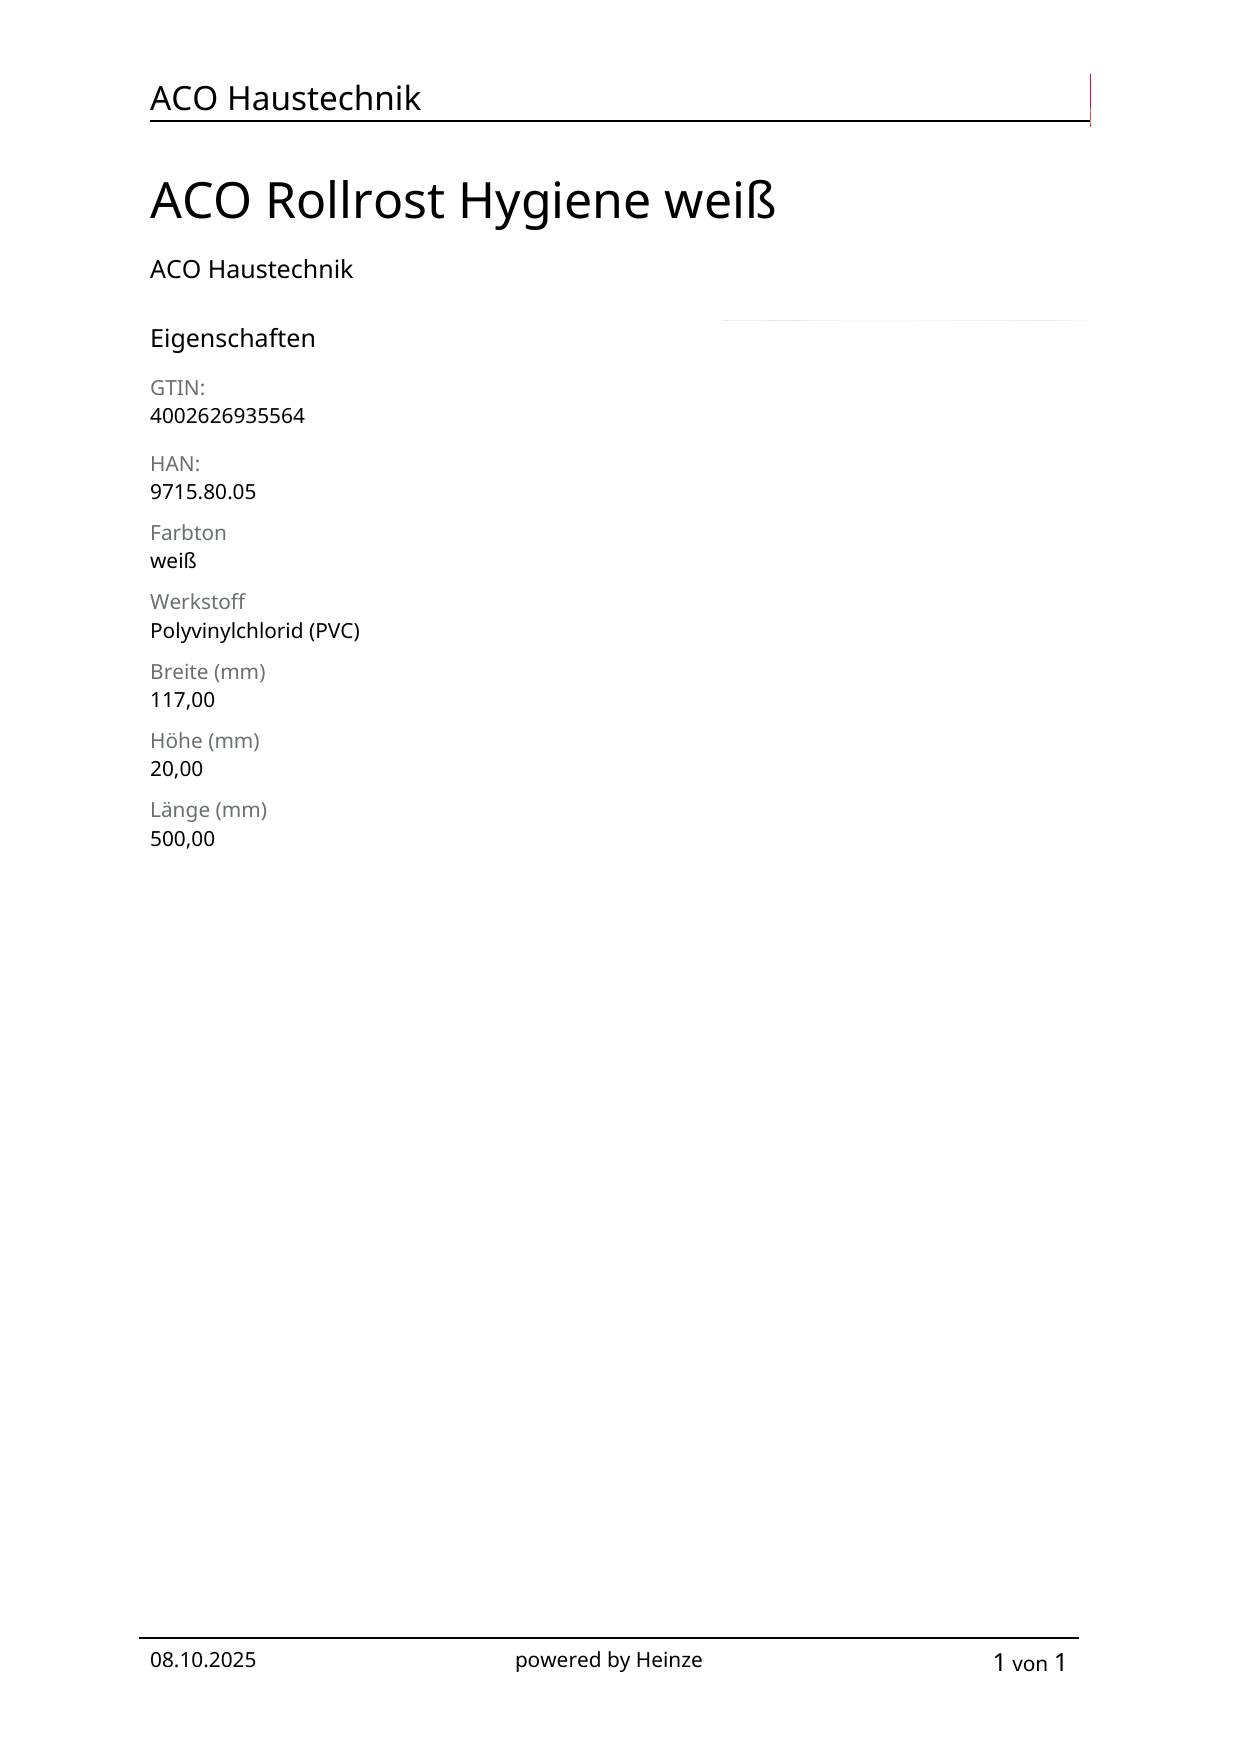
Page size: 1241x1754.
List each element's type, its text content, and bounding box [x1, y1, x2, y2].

text GTIN: [150, 373, 1090, 401]
text Höhe (mm) [150, 726, 1090, 754]
text ACO Rollrost Hygiene weiß [150, 165, 1090, 233]
text Polyvinylchlorid (PVC) [150, 616, 1090, 644]
text HAN: [150, 449, 1090, 477]
text 117,00 [150, 685, 1090, 714]
text Breite (mm) [150, 657, 1090, 685]
text Farbton [150, 518, 1090, 546]
text weiß [150, 546, 1090, 575]
text 4002626935564 [150, 401, 1090, 430]
text Werkstoff [150, 587, 1090, 616]
text Eigenschaften [150, 320, 1090, 354]
text Länge (mm) [150, 796, 1090, 824]
text 20,00 [150, 754, 1090, 783]
text 500,00 [150, 824, 1090, 852]
text 9715.80.05 [150, 477, 1090, 506]
text ACO Haustechnik [150, 252, 1090, 286]
